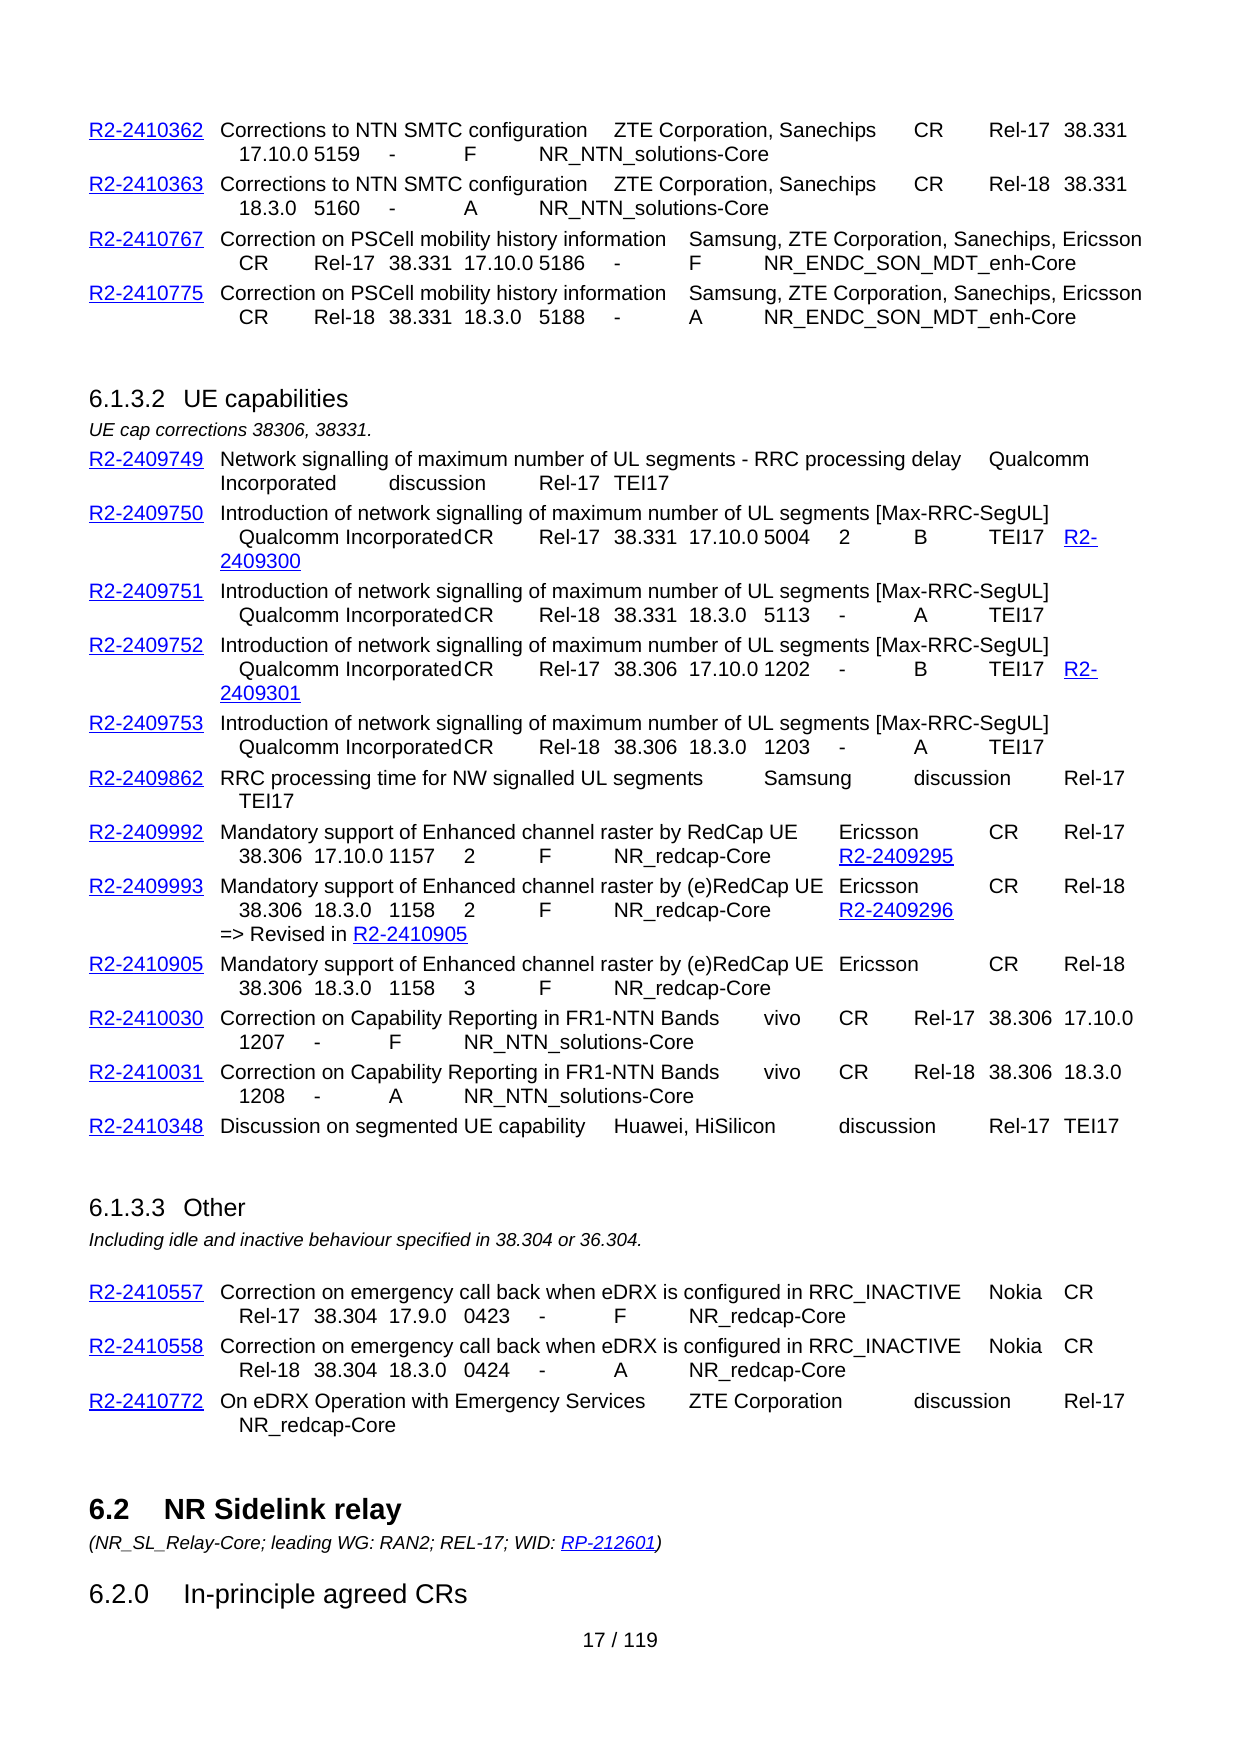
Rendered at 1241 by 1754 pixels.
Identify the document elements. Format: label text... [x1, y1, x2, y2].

text UE cap corrections 38306, 38331. [89, 419, 1152, 440]
title R2-2410558 Correction on emergency call back when eDRX is configured in RRC_INACTIVE Nokia CR Rel-18 38.304 18.3.0 0424 - A NR_redcap-Core [89, 1334, 1152, 1382]
title R2-2409751 Introduction of network signalling of maximum number of UL segments [Max-RRC-SegUL] Qualcomm Incorporated CR Rel-18 38.331 18.3.0 5113 - A TEI17 [89, 579, 1152, 627]
title R2-2409862 RRC processing time for NW signalled UL segments Samsung discussion Rel-17 TEI17 [89, 765, 1152, 813]
text => Revised in R2-2410905 [220, 922, 1152, 946]
title R2-2410557 Correction on emergency call back when eDRX is configured in RRC_INACTIVE Nokia CR Rel-17 38.304 17.9.0 0423 - F NR_redcap-Core [89, 1280, 1152, 1328]
title R2-2410363 Corrections to NTN SMTC configuration ZTE Corporation, Sanechips CR Rel-18 38.331 18.3.0 5160 - A NR_NTN_solutions-Core [89, 172, 1152, 220]
subtitle 6.1.3.2 UE capabilities [89, 384, 1152, 412]
title R2-2410030 Correction on Capability Reporting in FR1-NTN Bands vivo CR Rel-17 38.306 17.10.0 1207 - F NR_NTN_solutions-Core [89, 1006, 1152, 1054]
title R2-2409993 Mandatory support of Enhanced channel raster by (e)RedCap UE Ericsson CR Rel-18 38.306 18.3.0 1158 2 F NR_redcap-Core R2-2409296 [89, 874, 1152, 922]
title R2-2410772 On eDRX Operation with Emergency Services ZTE Corporation discussion Rel-17 NR_redcap-Core [89, 1388, 1152, 1436]
title R2-2409749 Network signalling of maximum number of UL segments - RRC processing delay Qualcomm Incorporated discussion Rel-17 TEI17 [89, 447, 1152, 494]
title R2-2409753 Introduction of network signalling of maximum number of UL segments [Max-RRC-SegUL] Qualcomm Incorporated CR Rel-18 38.306 18.3.0 1203 - A TEI17 [89, 711, 1152, 759]
text (NR_SL_Relay-Core; leading WG: RAN2; REL-17; WID: RP-212601) [89, 1531, 1152, 1553]
title R2-2410031 Correction on Capability Reporting in FR1-NTN Bands vivo CR Rel-18 38.306 18.3.0 1208 - A NR_NTN_solutions-Core [89, 1060, 1152, 1108]
text Including idle and inactive behaviour specified in 38.304 or 36.304. [89, 1228, 1152, 1250]
title R2-2409992 Mandatory support of Enhanced channel raster by RedCap UE Ericsson CR Rel-17 38.306 17.10.0 1157 2 F NR_redcap-Core R2-2409295 [89, 819, 1152, 867]
title R2-2410767 Correction on PSCell mobility history information Samsung, ZTE Corporation, Sanechips, Ericsson CR Rel-17 38.331 17.10.0 5186 - F NR_ENDC_SON_MDT_enh-Core [89, 226, 1152, 274]
title R2-2410775 Correction on PSCell mobility history information Samsung, ZTE Corporation, Sanechips, Ericsson CR Rel-18 38.331 18.3.0 5188 - A NR_ENDC_SON_MDT_enh-Core [89, 281, 1152, 328]
title R2-2409752 Introduction of network signalling of maximum number of UL segments [Max-RRC-SegUL] Qualcomm Incorporated CR Rel-17 38.306 17.10.0 1202 - B TEI17 R2-2409301 [89, 633, 1152, 705]
title R2-2410362 Corrections to NTN SMTC configuration ZTE Corporation, Sanechips CR Rel-17 38.331 17.10.0 5159 - F NR_NTN_solutions-Core [89, 118, 1152, 166]
subtitle 6.2.0 In-principle agreed CRs [89, 1578, 1152, 1609]
subtitle 6.2 NR Sidelink relay [89, 1492, 1152, 1525]
title R2-2410348 Discussion on segmented UE capability Huawei, HiSilicon discussion Rel-17 TEI17 [89, 1114, 1152, 1138]
subtitle 6.1.3.3 Other [89, 1193, 1152, 1222]
title R2-2410905 Mandatory support of Enhanced channel raster by (e)RedCap UE Ericsson CR Rel-18 38.306 18.3.0 1158 3 F NR_redcap-Core [89, 952, 1152, 1000]
title R2-2409750 Introduction of network signalling of maximum number of UL segments [Max-RRC-SegUL] Qualcomm Incorporated CR Rel-17 38.331 17.10.0 5004 2 B TEI17 R2-2409300 [89, 501, 1152, 573]
